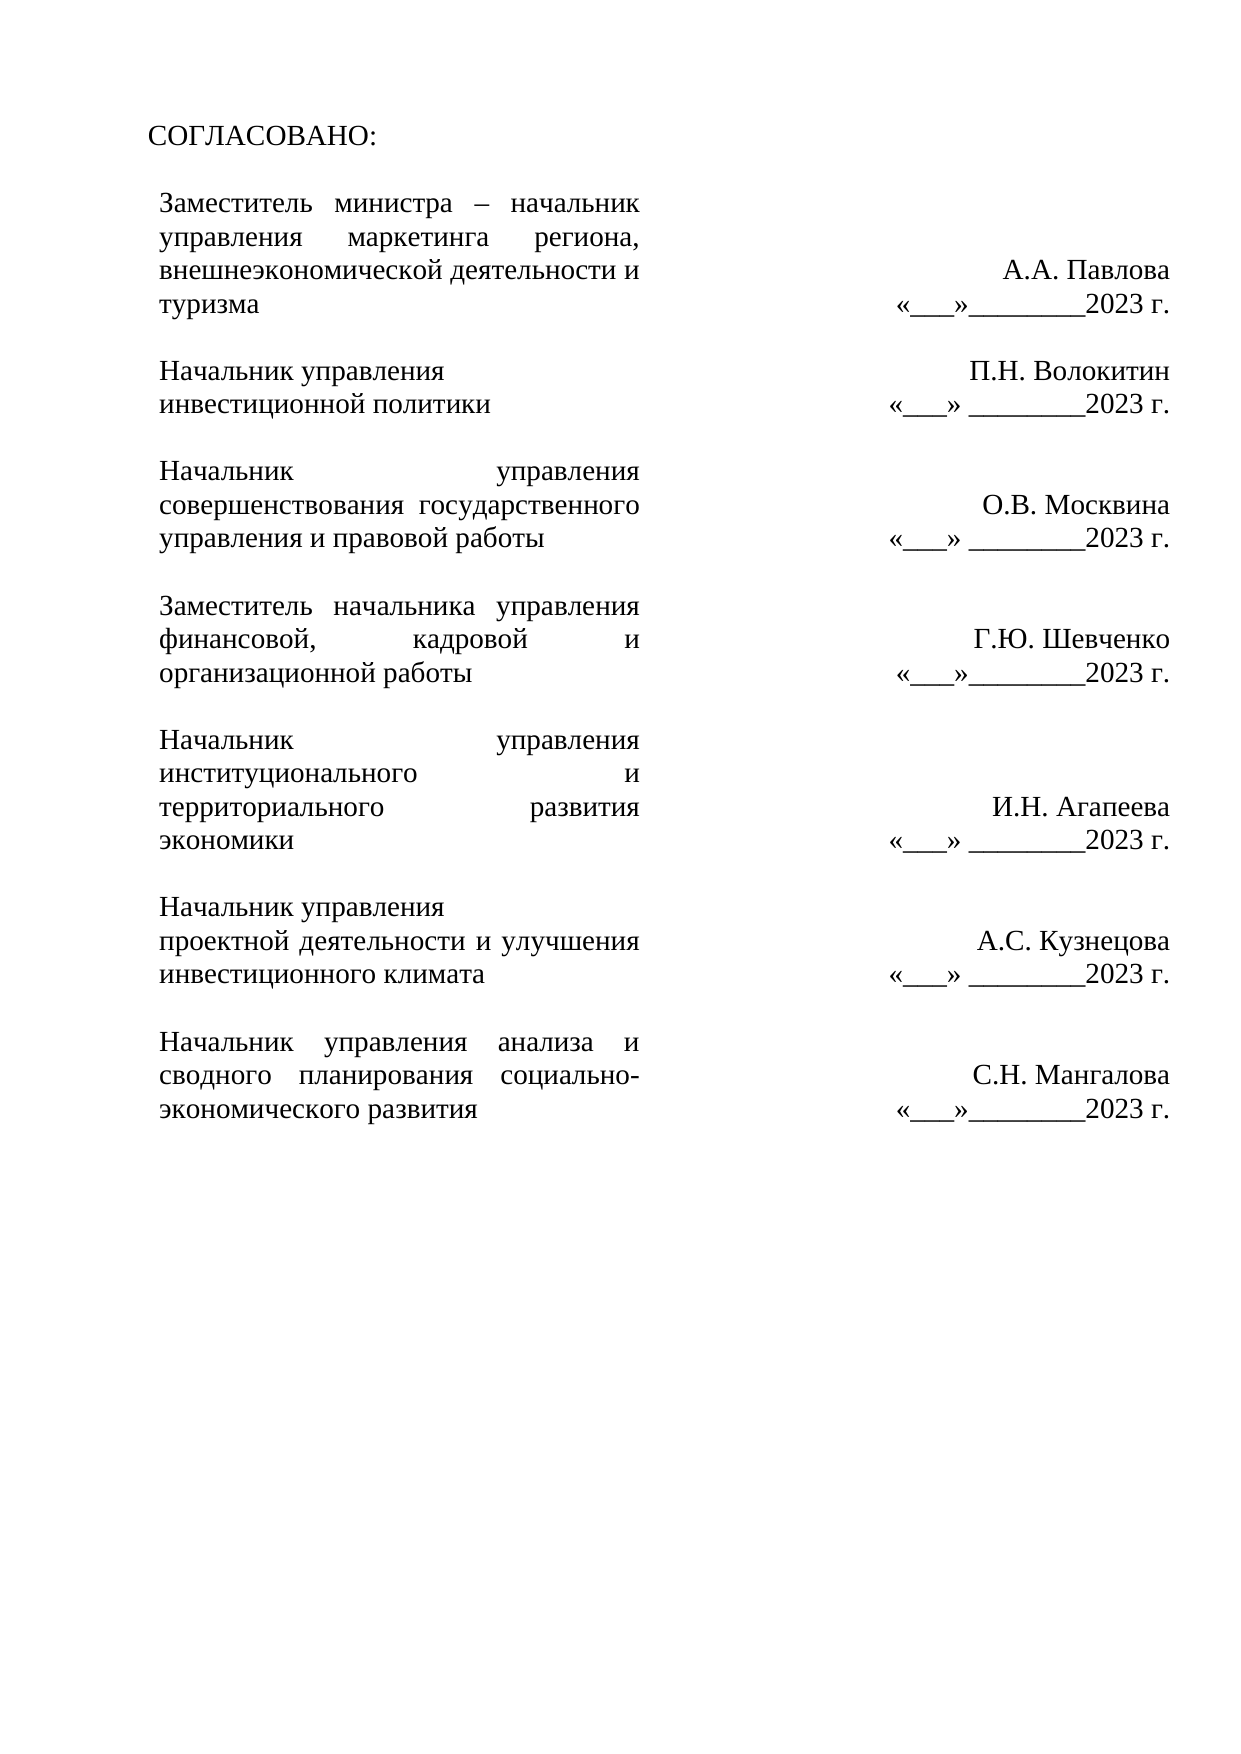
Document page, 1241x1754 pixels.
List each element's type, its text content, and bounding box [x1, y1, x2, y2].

table_header Заместитель министра – начальник управления маркетинга региона, внешнеэкономической деятельности и туризма [148, 185, 651, 319]
table_cell П.Н. Волокитин «___» ________2023 г. [651, 319, 1181, 453]
table_cell И.Н. Агапеева «___» ________2023 г. [651, 688, 1181, 889]
table_cell А.С. Кузнецова «___» ________2023 г. [651, 890, 1181, 1024]
table_cell Начальник управления совершенствования государственного управления и правовой работы [148, 454, 651, 588]
table_cell Заместитель начальника управления финансовой, кадровой и организационной работы [148, 588, 651, 688]
table_cell О.В. Москвина «___» ________2023 г. [651, 454, 1181, 588]
table_cell С.Н. Мангалова «___»________2023 г. [651, 1024, 1181, 1124]
table_cell Начальник управления проектной деятельности и улучшения инвестиционного климата [148, 890, 651, 1024]
table_cell Начальник управления инвестиционной политики [148, 319, 651, 453]
table_header А.А. Павлова «___»________2023 г. [651, 185, 1181, 319]
table_cell Г.Ю. Шевченко «___»________2023 г. [651, 588, 1181, 688]
text СОГЛАСОВАНО: [148, 118, 1181, 152]
table_cell Начальник управления анализа и сводного планирования социально-экономического развития [148, 1024, 651, 1124]
table_cell Начальник управления институционального и территориального развития экономики [148, 688, 651, 889]
